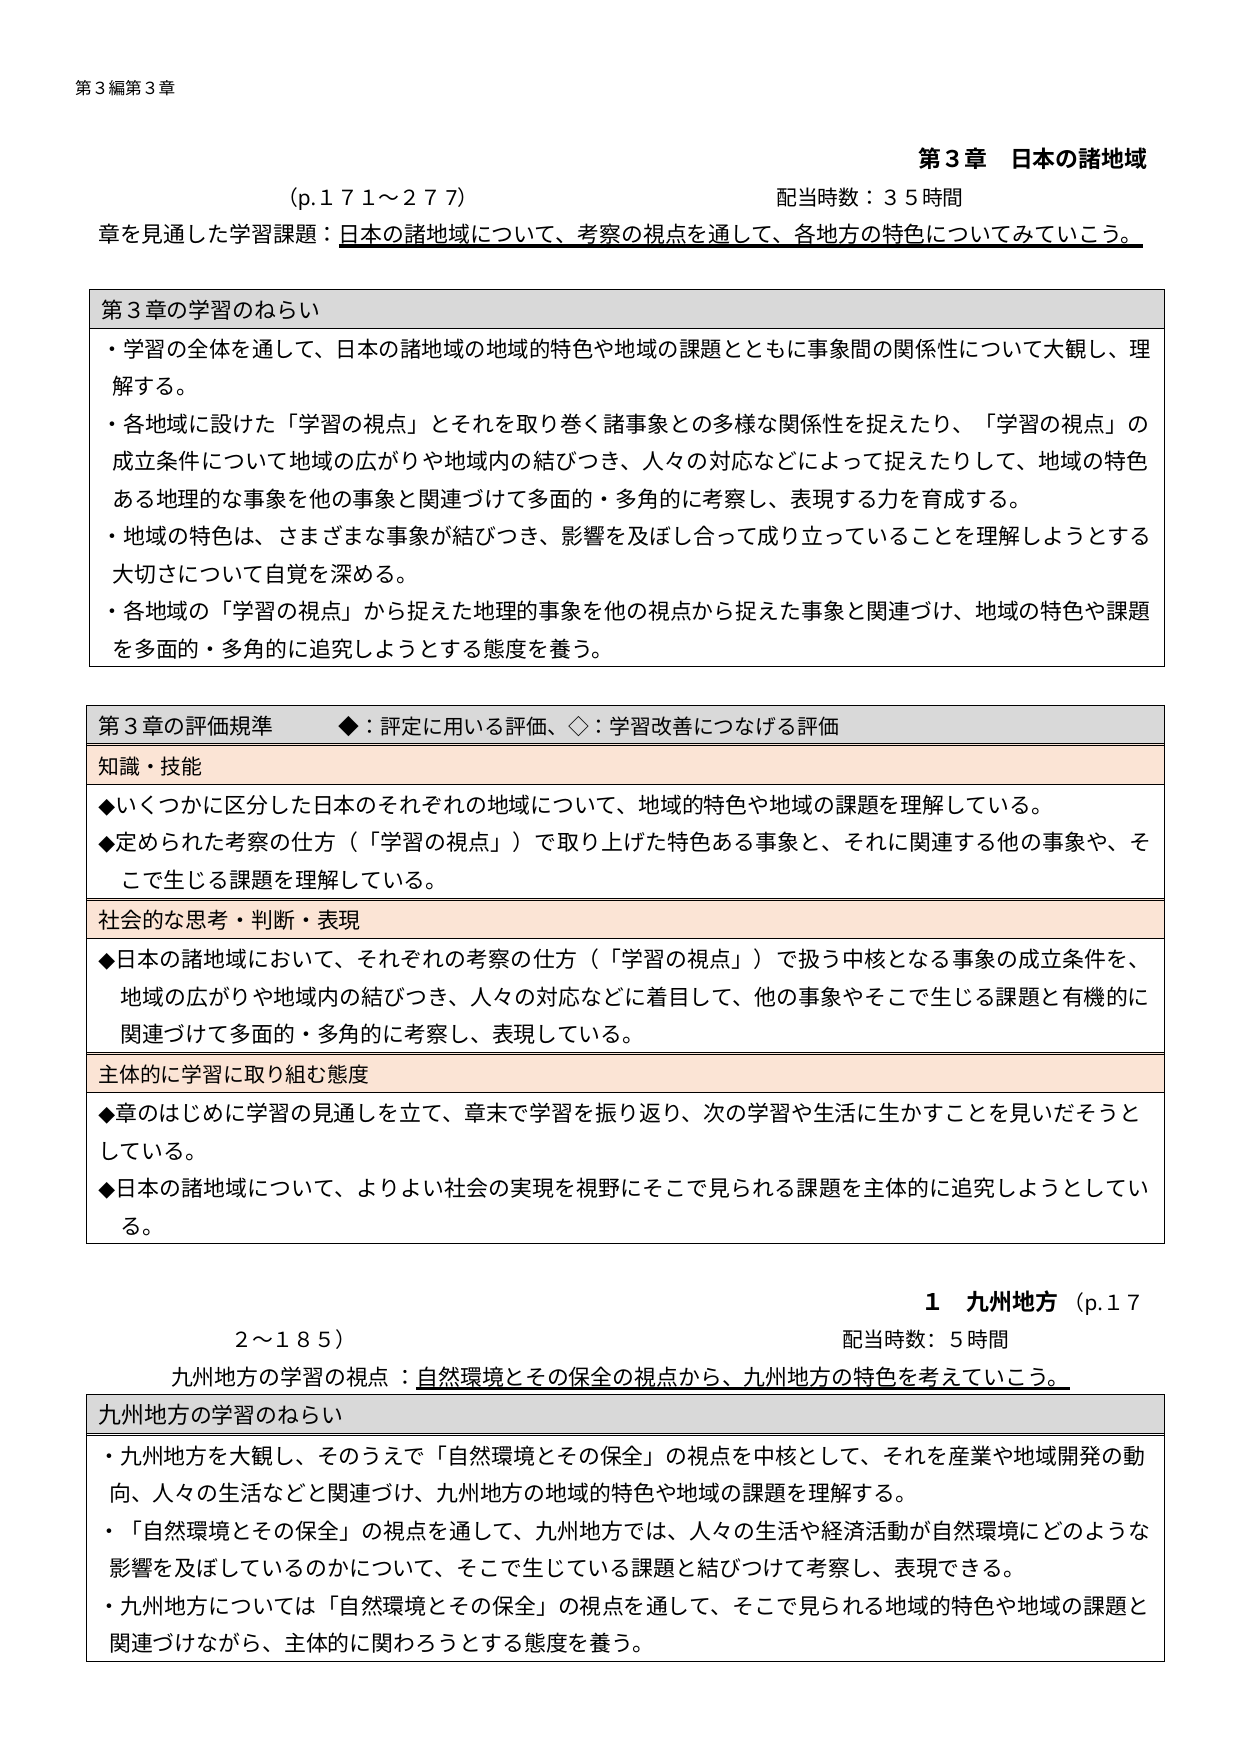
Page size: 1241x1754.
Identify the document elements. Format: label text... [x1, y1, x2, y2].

text 章を見通した学習課題：日本の諸地域について、考察の視点を通して、各地方の特色についてみていこう。 [75, 214, 1165, 252]
table_cell 主体的に学習に取り組む態度 [87, 1055, 1164, 1092]
table_cell 社会的な思考・判断・表現 [87, 901, 1164, 938]
table_cell ◆章のはじめに学習の見通しを立て、章末で学習を振り返り、次の学習や生活に生かすことを見いだそうとしている。 ◆日本の諸地域について、よりよい社会の実現を視野にそこで見られる課題を主体的に追究しようとしている。 [87, 1093, 1164, 1243]
table_cell ・学習の全体を通して、日本の諸地域の地域的特色や地域の課題とともに事象間の関係性について大観し、理解する。 ・各地域に設けた「学習の視点」とそれを取り巻く諸事象との多様な関係性を捉えたり、「学習の視点」の成立条件について地域の広がりや地域内の結びつき、人々の対応などによって捉えたりして、地域の特色ある地理的な事象を他の事象と関連づけて多面的・多角的に考察し、表現する力を育成する。 ・地域の特色は、さまざまな事象が結びつき、影響を及ぼし合って成り立っていることを理解しようとする大切さについて自覚を深める。 ・各地域の「学習の視点」から捉えた地理的事象を他の視点から捉えた事象と関連づけ、地域の特色や課題を多面的・多角的に追究しようとする態度を養う。 [90, 329, 1164, 666]
table_cell ◆いくつかに区分した日本のそれぞれの地域について、地域的特色や地域の課題を理解している。 ◆定められた考察の仕方（「学習の視点」）で取り上げた特色ある事象と、それに関連する他の事象や、そこで生じる課題を理解している。 [87, 785, 1164, 897]
text 九州地方の学習の視点 ：自然環境とその保全の視点から、九州地方の特色を考えていこう。 [75, 1357, 1165, 1394]
text 第３章 日本の諸地域 （p.１７１～２７7） 配当時数：３５時間 [75, 139, 1165, 214]
table_cell ・九州地方を大観し、そのうえで「自然環境とその保全」の視点を中核として、それを産業や地域開発の動向、人々の生活などと関連づけ、九州地方の地域的特色や地域の課題を理解する。 ・「自然環境とその保全」の視点を通して、九州地方では、人々の生活や経済活動が自然環境にどのような影響を及ぼしているのかについて、そこで生じている課題と結びつけて考察し、表現できる。 ・九州地方については「自然環境とその保全」の視点を通して、そこで見られる地域的特色や地域の課題と関連づけながら、主体的に関わろうとする態度を養う。 [87, 1436, 1164, 1661]
table_header 九州地方の学習のねらい [87, 1395, 1164, 1433]
text １ 九州地方 （p.１７２～１８５） 配当時数：５時間 [75, 1282, 1165, 1357]
table_cell ◆日本の諸地域において、それぞれの考察の仕方（「学習の視点」）で扱う中核となる事象の成立条件を、地域の広がりや地域内の結びつき、人々の対応などに着目して、他の事象やそこで生じる課題と有機的に関連づけて多面的・多角的に考察し、表現している。 [87, 939, 1164, 1052]
table_header 第３章の学習のねらい [90, 290, 1164, 328]
table_cell 知識・技能 [87, 746, 1164, 784]
table_header 第３章の評価規準 ◆：評定に用いる評価、◇：学習改善につなげる評価 [87, 706, 1164, 743]
